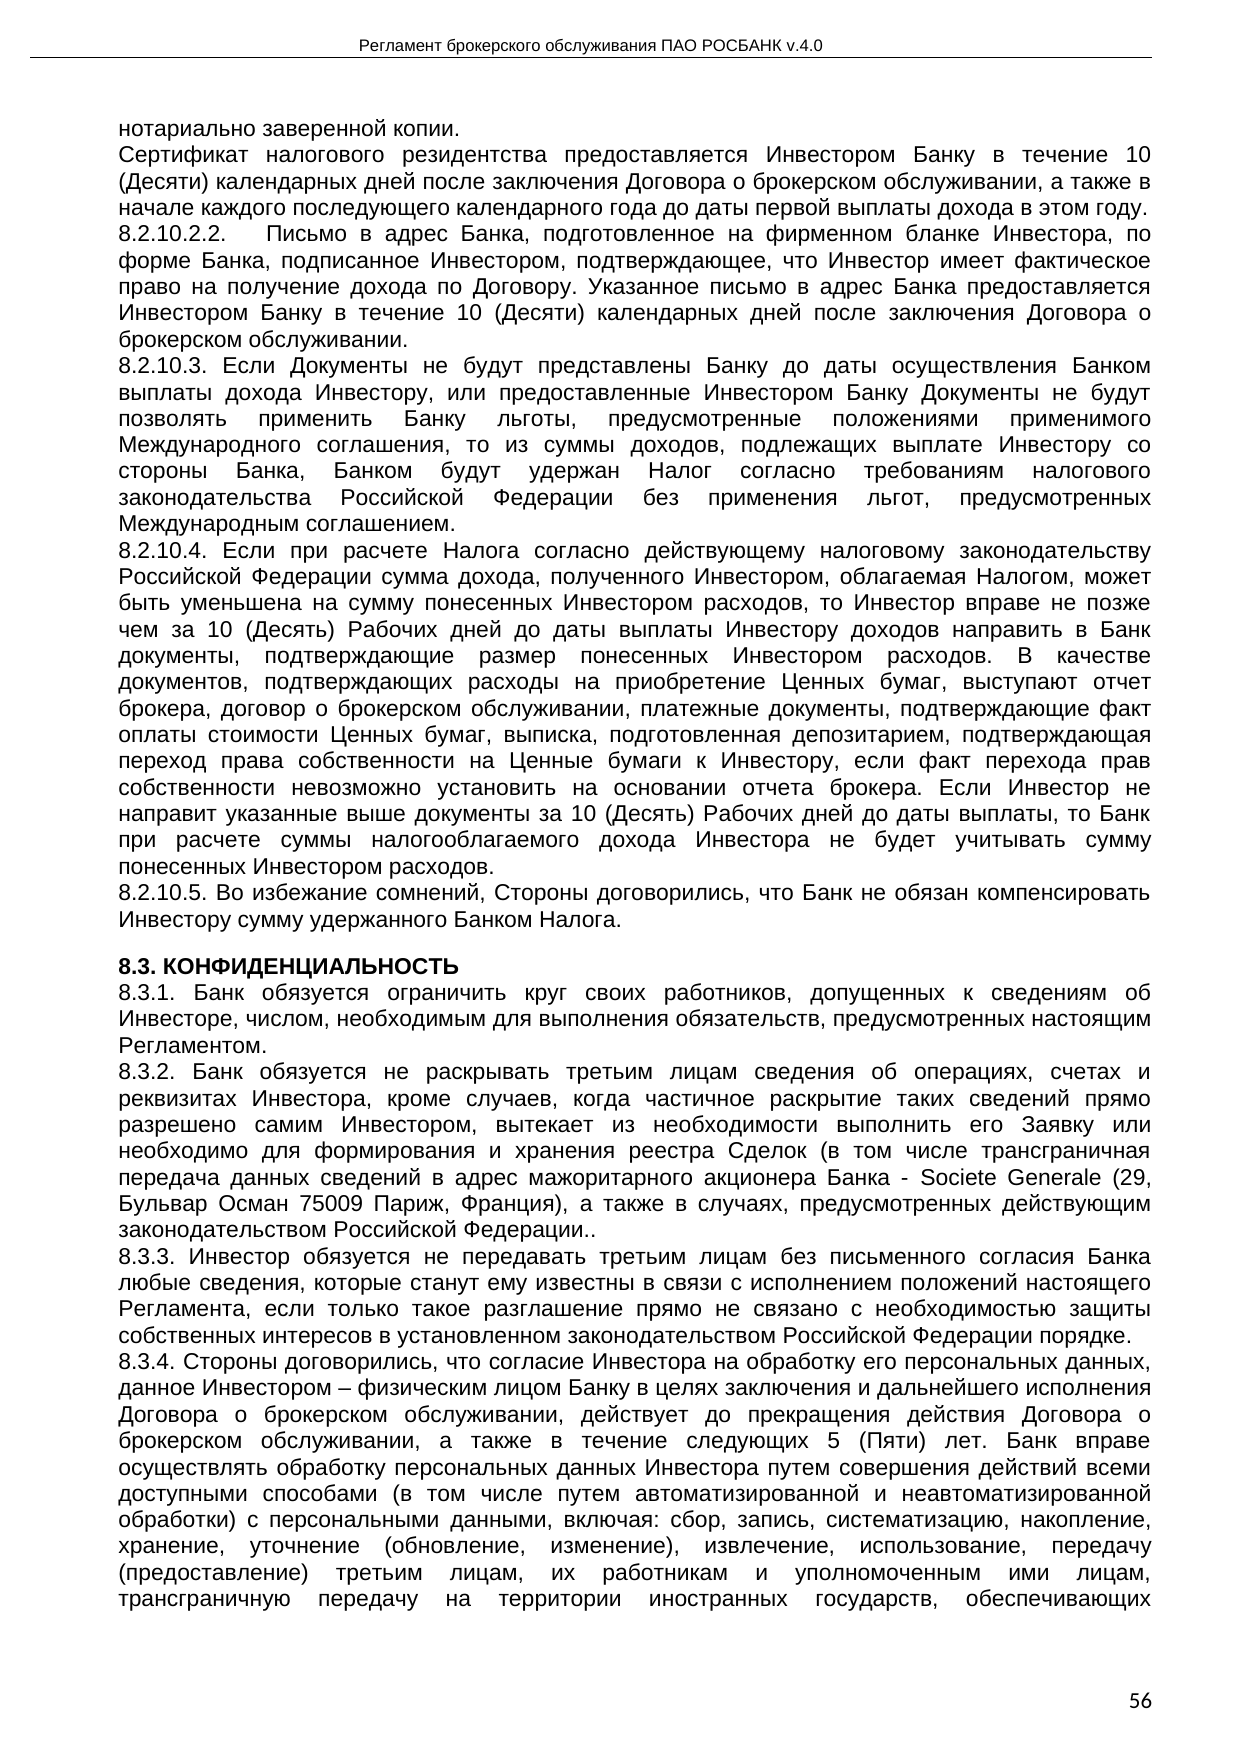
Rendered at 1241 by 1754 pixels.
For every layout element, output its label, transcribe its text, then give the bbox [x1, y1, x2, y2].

table_cell 8.3.3. Инвестор обязуется не передавать третьим лицам без письменного согласия Банка любые сведения, которые станут ему известны в связи с исполнением положений настоящего Регламента, если только такое разглашение прямо не связано с необходимостью защиты собственных интересов в установленном законодательством Российской Федерации порядке. [107, 1243, 1163, 1348]
table_cell Письмо в адрес Банка, подготовленное на фирменном бланке Инвестора, по форме Банка, подписанное Инвестором, подтверждающее, что Инвестор имеет фактическое право на получение дохода по Договору. Указанное письмо в адрес Банка предоставляется Инвестором Банку в течение 10 (Десяти) календарных дней после заключения Договора о брокерском обслуживании. [107, 220, 1163, 352]
table_cell 8.3.1. Банк обязуется ограничить круг своих работников, допущенных к сведениям об Инвесторе, числом, необходимым для выполнения обязательств, предусмотренных настоящим Регламентом. [107, 979, 1163, 1058]
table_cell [107, 1348, 1163, 1612]
table_cell 8.2.10.5. Во избежание сомнений, Стороны договорились, что Банк не обязан компенсировать Инвестору сумму удержанного Банком Налога. [107, 879, 1163, 932]
table_cell Сертификат налогового резидентства предоставляется Инвестором Банку в течение 10 (Десяти) календарных дней после заключения Договора о брокерском обслуживании, а также в начале каждого последующего календарного года до даты первой выплаты дохода в этом году. [107, 141, 1163, 220]
table_cell 8.3. КОНФИДЕНЦИАЛЬНОСТЬ [107, 932, 1163, 979]
table_cell 8.2.10.4. Если при расчете Налога согласно действующему налоговому законодательству Российской Федерации сумма дохода, полученного Инвестором, облагаемая Налогом, может быть уменьшена на сумму понесенных Инвестором расходов, то Инвестор вправе не позже чем за 10 (Десять) Рабочих дней до даты выплаты Инвестору доходов направить в Банк документы, подтверждающие размер понесенных Инвестором расходов. В качестве документов, подтверждающих расходы на приобретение Ценных бумаг, выступают отчет брокера, договор о брокерском обслуживании, платежные документы, подтверждающие факт оплаты стоимости Ценных бумаг, выписка, подготовленная депозитарием, подтверждающая переход права собственности на Ценные бумаги к Инвестору, если факт перехода прав собственности невозможно установить на основании отчета брокера. Если Инвестор не направит указанные выше документы за 10 (Десять) Рабочих дней до даты выплаты, то Банк при расчете суммы налогооблагаемого дохода Инвестора не будет учитывать сумму понесенных Инвестором расходов. [107, 537, 1163, 879]
table_cell 8.2.10.3. Если Документы не будут представлены Банку до даты осуществления Банком выплаты дохода Инвестору, или предоставленные Инвестором Банку Документы не будут позволять применить Банку льготы, предусмотренные положениями применимого Международного соглашения, то из суммы доходов, подлежащих выплате Инвестору со стороны Банка, Банком будут удержан Налог согласно требованиям налогового законодательства Российской Федерации без применения льгот, предусмотренных Международным соглашением. [107, 352, 1163, 537]
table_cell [107, 115, 1163, 141]
table_cell 8.3.2. Банк обязуется не раскрывать третьим лицам сведения об операциях, счетах и реквизитах Инвестора, кроме случаев, когда частичное раскрытие таких сведений прямо разрешено самим Инвестором, вытекает из необходимости выполнить его Заявку или необходимо для формирования и хранения реестра Сделок (в том числе трансграничная передача данных сведений в адрес мажоритарного акционера Банка - Societe Generale (29, Бульвар Осман 75009 Париж, Франция), а также в случаях, предусмотренных действующим законодательством Российской Федерации.. [107, 1058, 1163, 1243]
